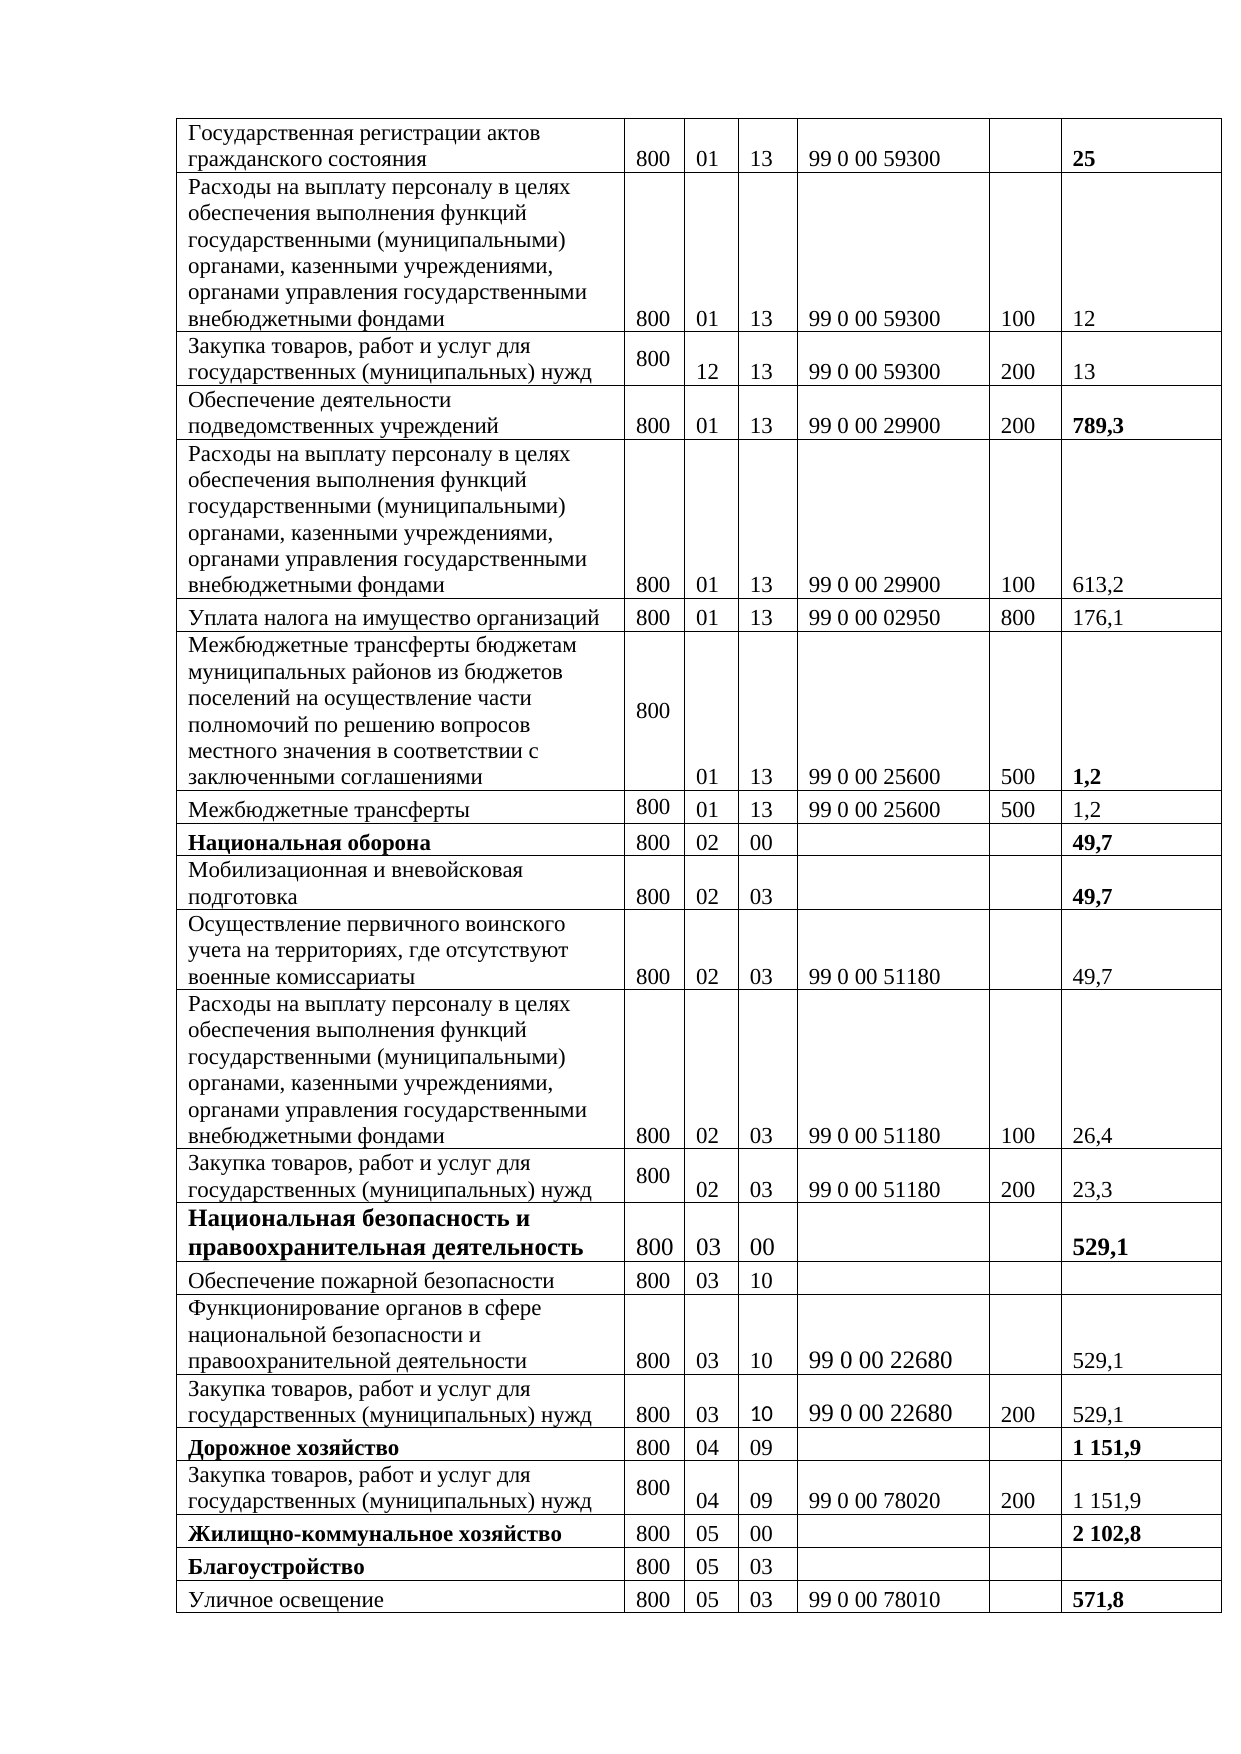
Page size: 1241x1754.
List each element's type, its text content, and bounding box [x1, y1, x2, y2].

table_cell 800 [625, 173, 684, 331]
table_cell 99 0 00 78010 [798, 1581, 989, 1612]
table_cell [990, 1548, 1061, 1579]
table_cell [798, 856, 989, 909]
table_cell 13 [739, 173, 797, 331]
table_cell 02 [685, 824, 738, 855]
table_cell 04 [685, 1428, 738, 1460]
table_cell 800 [625, 1581, 684, 1612]
table_cell 10 [739, 1375, 797, 1427]
table_cell 99 0 00 25600 [798, 791, 989, 822]
table_cell 789,3 [1062, 386, 1221, 438]
table_cell 13 [739, 386, 797, 438]
table_cell 05 [685, 1581, 738, 1612]
table_cell Осуществление первичного воинского учета на территориях, где отсутствуют военные комиссариаты [177, 910, 624, 989]
table_cell 800 [625, 386, 684, 438]
table_cell 99 0 00 51180 [798, 910, 989, 989]
table_cell Функционирование органов в сфере национальной безопасности и правоохранительной деятельности [177, 1295, 624, 1373]
table_cell [990, 1515, 1061, 1547]
table_cell Межбюджетные трансферты [177, 791, 624, 822]
table_cell 09 [739, 1461, 797, 1514]
table_cell 500 [990, 791, 1061, 822]
table_cell 99 0 00 78020 [798, 1461, 989, 1514]
table_cell 01 [685, 440, 738, 598]
table_cell [990, 119, 1061, 172]
table_cell 49,7 [1062, 910, 1221, 989]
table_cell 03 [685, 1262, 738, 1293]
table_cell Национальная оборона [177, 824, 624, 855]
table_cell 800 [625, 119, 684, 172]
table_cell 01 [685, 791, 738, 822]
table_cell 03 [739, 856, 797, 909]
table_cell 800 [625, 791, 684, 822]
table_cell [798, 1548, 989, 1579]
table_cell 800 [625, 1428, 684, 1460]
table_cell [798, 824, 989, 855]
table_cell 800 [625, 1149, 684, 1202]
table_cell Обеспечение деятельности подведомственных учреждений [177, 386, 624, 438]
table_cell 100 [990, 990, 1061, 1148]
table_cell 13 [739, 440, 797, 598]
table_cell 03 [685, 1203, 738, 1261]
table_cell 26,4 [1062, 990, 1221, 1148]
table_cell [990, 1581, 1061, 1612]
table_cell 02 [685, 910, 738, 989]
table_cell 02 [685, 856, 738, 909]
table_cell 800 [625, 1203, 684, 1261]
table_cell 01 [685, 632, 738, 790]
table_cell Национальная безопасность и правоохранительная деятельность [177, 1203, 624, 1261]
table_cell 09 [739, 1428, 797, 1460]
table_cell [990, 1203, 1061, 1261]
table_cell 99 0 00 29900 [798, 386, 989, 438]
table_cell 200 [990, 1149, 1061, 1202]
table_cell 05 [685, 1515, 738, 1547]
table_cell 12 [1062, 173, 1221, 331]
table_cell [1062, 1262, 1221, 1293]
table_cell 800 [625, 599, 684, 631]
table_cell Уличное освещение [177, 1581, 624, 1612]
table_cell Закупка товаров, работ и услуг для государственных (муниципальных) нужд [177, 332, 624, 385]
table_cell Государственная регистрации актов гражданского состояния [177, 119, 624, 172]
table_cell 99 0 00 59300 [798, 173, 989, 331]
table_cell 02 [685, 1149, 738, 1202]
table_cell 800 [625, 856, 684, 909]
table_cell 200 [990, 1461, 1061, 1514]
table_cell 03 [739, 1548, 797, 1579]
table_cell 99 0 00 02950 [798, 599, 989, 631]
table_cell 571,8 [1062, 1581, 1221, 1612]
table_cell 99 0 00 29900 [798, 440, 989, 598]
table_cell [798, 1428, 989, 1460]
table_cell 200 [990, 332, 1061, 385]
table_cell 800 [625, 910, 684, 989]
table_cell 01 [685, 386, 738, 438]
table_cell 100 [990, 440, 1061, 598]
table_cell 1 151,9 [1062, 1428, 1221, 1460]
table_cell 99 0 00 59300 [798, 119, 989, 172]
table_cell 13 [739, 632, 797, 790]
table_cell 99 0 00 51180 [798, 1149, 989, 1202]
table_cell 2 102,8 [1062, 1515, 1221, 1547]
table_cell 13 [739, 119, 797, 172]
table_cell 13 [1062, 332, 1221, 385]
table_cell 613,2 [1062, 440, 1221, 598]
table_cell Дорожное хозяйство [177, 1428, 624, 1460]
table_cell 800 [990, 599, 1061, 631]
table_cell 99 0 00 22680 [798, 1375, 989, 1427]
table_cell 800 [625, 1515, 684, 1547]
table_cell [798, 1262, 989, 1293]
table_cell 529,1 [1062, 1203, 1221, 1261]
table_cell 49,7 [1062, 824, 1221, 855]
table_cell 03 [739, 990, 797, 1148]
table_cell 800 [625, 990, 684, 1148]
table_cell 800 [625, 332, 684, 385]
table_cell 04 [685, 1461, 738, 1514]
table_cell 800 [625, 440, 684, 598]
table_cell [990, 824, 1061, 855]
table_cell [798, 1515, 989, 1547]
table_cell 05 [685, 1548, 738, 1579]
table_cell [177, 1461, 624, 1514]
table_cell 13 [739, 599, 797, 631]
table_cell 25 [1062, 119, 1221, 172]
table_cell Обеспечение пожарной безопасности [177, 1262, 624, 1293]
table_cell 49,7 [1062, 856, 1221, 909]
table_cell 23,3 [1062, 1149, 1221, 1202]
table_cell 99 0 00 25600 [798, 632, 989, 790]
table_cell 800 [625, 1461, 684, 1514]
table_cell 500 [990, 632, 1061, 790]
table_cell [990, 1262, 1061, 1293]
table_cell 200 [990, 1375, 1061, 1427]
table_cell 176,1 [1062, 599, 1221, 631]
table_cell 10 [739, 1295, 797, 1373]
table_cell 13 [739, 791, 797, 822]
table_cell 10 [739, 1262, 797, 1293]
table_cell 03 [739, 1581, 797, 1612]
table_cell 529,1 [1062, 1375, 1221, 1427]
table_cell 01 [685, 119, 738, 172]
table_cell 01 [685, 599, 738, 631]
table_cell 200 [990, 386, 1061, 438]
table_cell [990, 910, 1061, 989]
table_cell 00 [739, 824, 797, 855]
table_cell 1,2 [1062, 791, 1221, 822]
table_cell 800 [625, 824, 684, 855]
table_cell 13 [739, 332, 797, 385]
table_cell 03 [739, 1149, 797, 1202]
table_cell 12 [685, 332, 738, 385]
table_cell [1062, 1548, 1221, 1579]
table_cell [990, 856, 1061, 909]
table_cell Закупка товаров, работ и услуг для государственных (муниципальных) нужд [177, 1375, 624, 1427]
table_cell 100 [990, 173, 1061, 331]
table_cell 800 [625, 1375, 684, 1427]
table_cell Жилищно-коммунальное хозяйство [177, 1515, 624, 1547]
table_cell 00 [739, 1515, 797, 1547]
table_cell 800 [625, 1262, 684, 1293]
table_cell [990, 1295, 1061, 1373]
table_cell Благоустройство [177, 1548, 624, 1579]
table_cell Мобилизационная и вневойсковая подготовка [177, 856, 624, 909]
table_cell [798, 1203, 989, 1261]
table_cell 529,1 [1062, 1295, 1221, 1373]
table_cell 00 [739, 1203, 797, 1261]
table_cell 02 [685, 990, 738, 1148]
table_cell 1,2 [1062, 632, 1221, 790]
table_cell 99 0 00 22680 [798, 1295, 989, 1373]
table_cell 99 0 00 59300 [798, 332, 989, 385]
table_cell Уплата налога на имущество организаций [177, 599, 624, 631]
table_cell 03 [739, 910, 797, 989]
table_cell 03 [685, 1375, 738, 1427]
table_cell 99 0 00 51180 [798, 990, 989, 1148]
table_cell 800 [625, 1548, 684, 1579]
table_cell 03 [685, 1295, 738, 1373]
table_cell 800 [625, 632, 684, 790]
table_cell 1 151,9 [1062, 1461, 1221, 1514]
table_cell 800 [625, 1295, 684, 1373]
table_cell Закупка товаров, работ и услуг для государственных (муниципальных) нужд [177, 1149, 624, 1202]
table_cell 01 [685, 173, 738, 331]
table_cell [990, 1428, 1061, 1460]
table_cell Межбюджетные трансферты бюджетам муниципальных районов из бюджетов поселений на осуществление части полномочий по решению вопросов местного значения в соответствии с заключенными соглашениями [177, 632, 624, 790]
